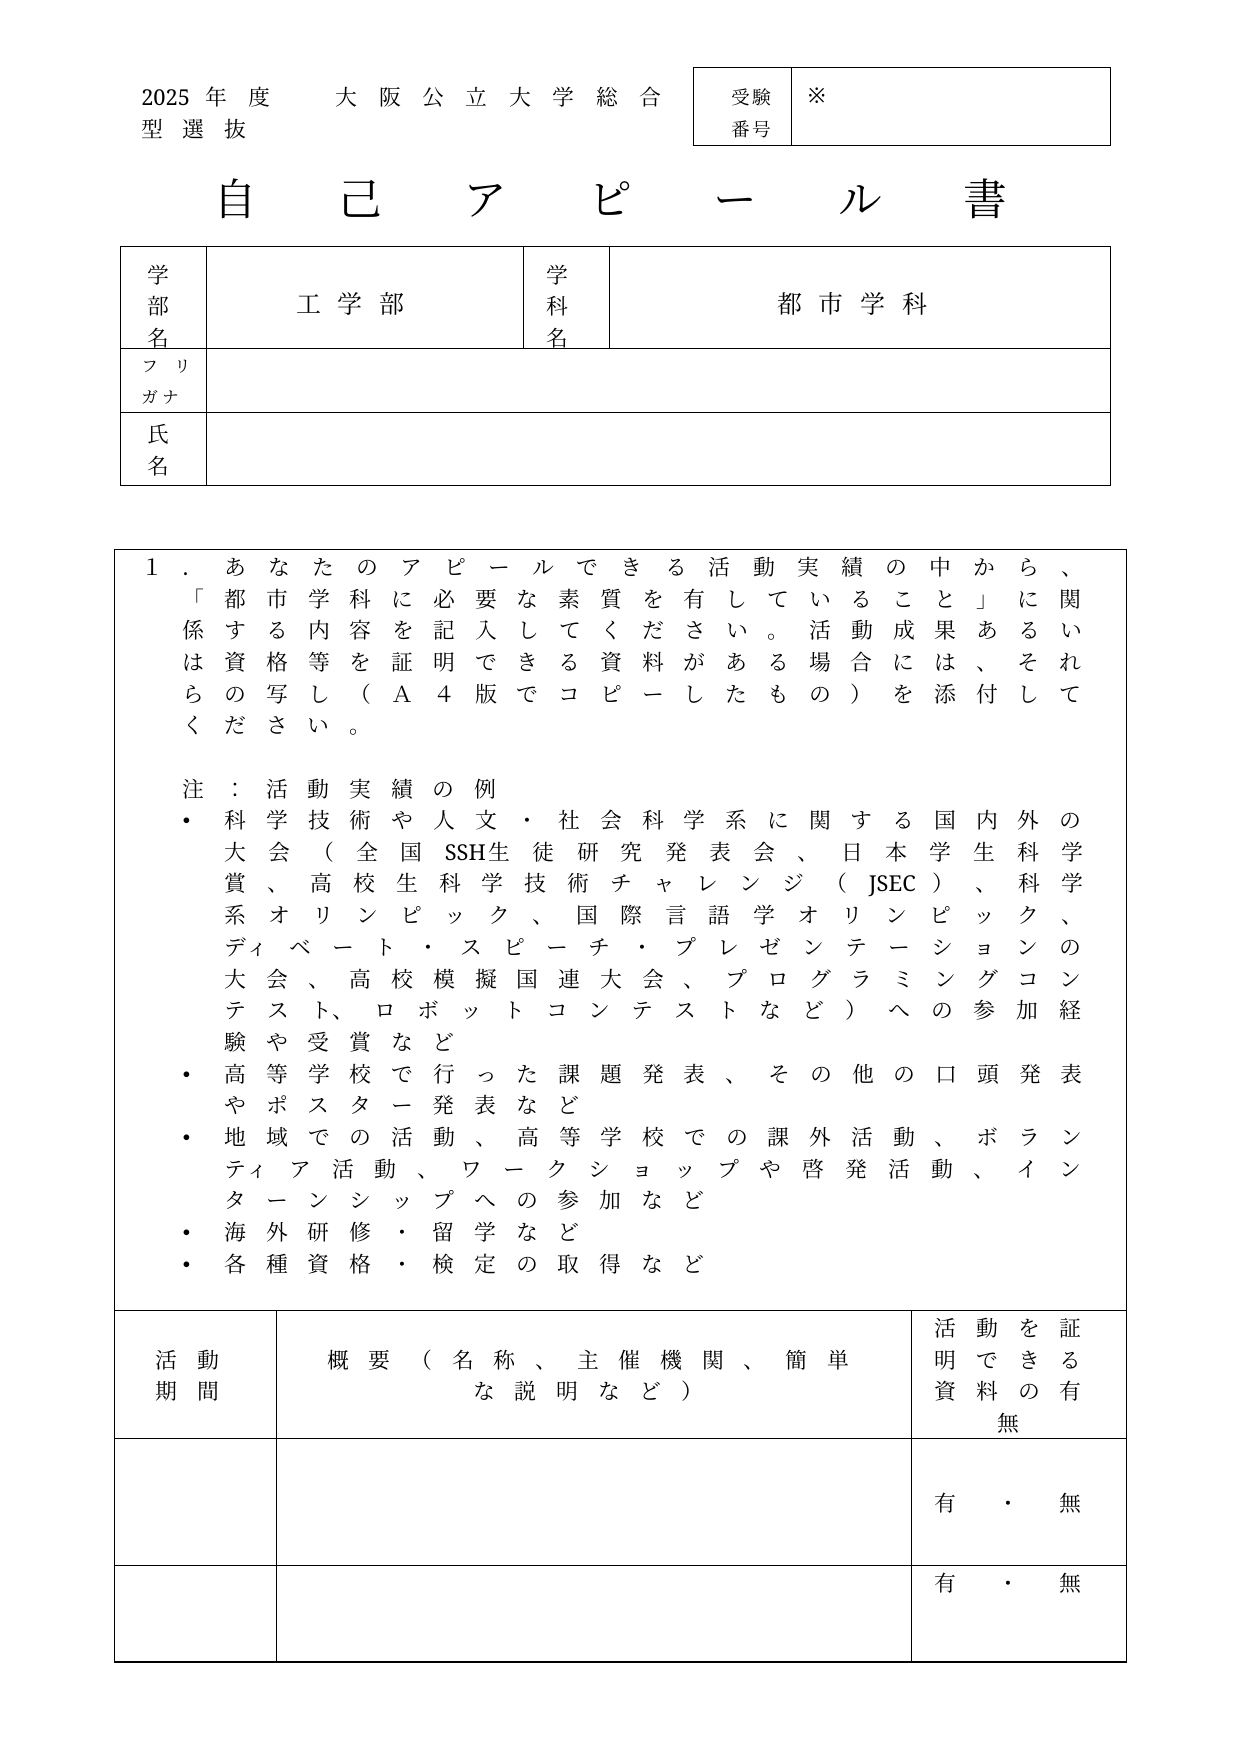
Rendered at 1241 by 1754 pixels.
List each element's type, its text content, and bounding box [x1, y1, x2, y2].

table_header 受験番号 [694, 68, 791, 145]
table_header 2025年度 大阪公立大学総合型選抜 [121, 67, 693, 145]
table_cell 学部名 [121, 247, 206, 348]
table_header ※ [792, 68, 1110, 145]
table_cell 学科名 [524, 247, 609, 348]
table_header あなたのアピールできる活動実績の中から、「都市学科に必要な素質を有していること」に関係する内容を記入してください。活動成果あるいは資格等を証明できる資料がある場合には、それらの写し（Ａ４版でコピーしたもの）を添付してください。 注：活動実績の例 科学技術や人文・社会科学系に関する国内外の大会（全国SSH生徒研究発表会、日本学生科学賞、高校生科学技術チャレンジ（JSEC）、科学系オリンピック、国際言語学オリンピック、ディベート・スピーチ・プレゼンテーションの大会、高校模擬国連大会、プログラミングコンテスト、ロボットコンテストなど）への参加経験や受賞など 高等学校で行った課題発表、その他の口頭発表やポスター発表など 地域での活動、高等学校での課外活動、ボランティア活動、ワークショップや啓発活動、インターンシップへの参加など 海外研修・留学など 各種資格・検定の取得など [115, 550, 1126, 1310]
table_cell 活動期間 [115, 1311, 276, 1438]
table_cell [277, 1439, 911, 1565]
table_cell [207, 413, 1110, 484]
table_cell 都市学科 [610, 247, 1110, 348]
table_cell [115, 1439, 276, 1565]
table_cell [207, 349, 1110, 412]
table_cell 有 ・ 無 [912, 1439, 1126, 1565]
table_cell フリガナ [121, 349, 206, 412]
table_cell 氏名 [121, 413, 206, 484]
table_cell [277, 1566, 911, 1661]
table_cell 自 己 ア ピ ー ル 書 [121, 145, 1111, 246]
table_cell 概要（名称、主催機関、簡単な説明など） [277, 1311, 911, 1438]
table_cell 有 ・ 無 [912, 1566, 1126, 1661]
table_cell [115, 1566, 276, 1661]
table_cell 活動を証明できる 資料の有無 [912, 1311, 1126, 1438]
table_cell 工学部 [207, 247, 523, 348]
